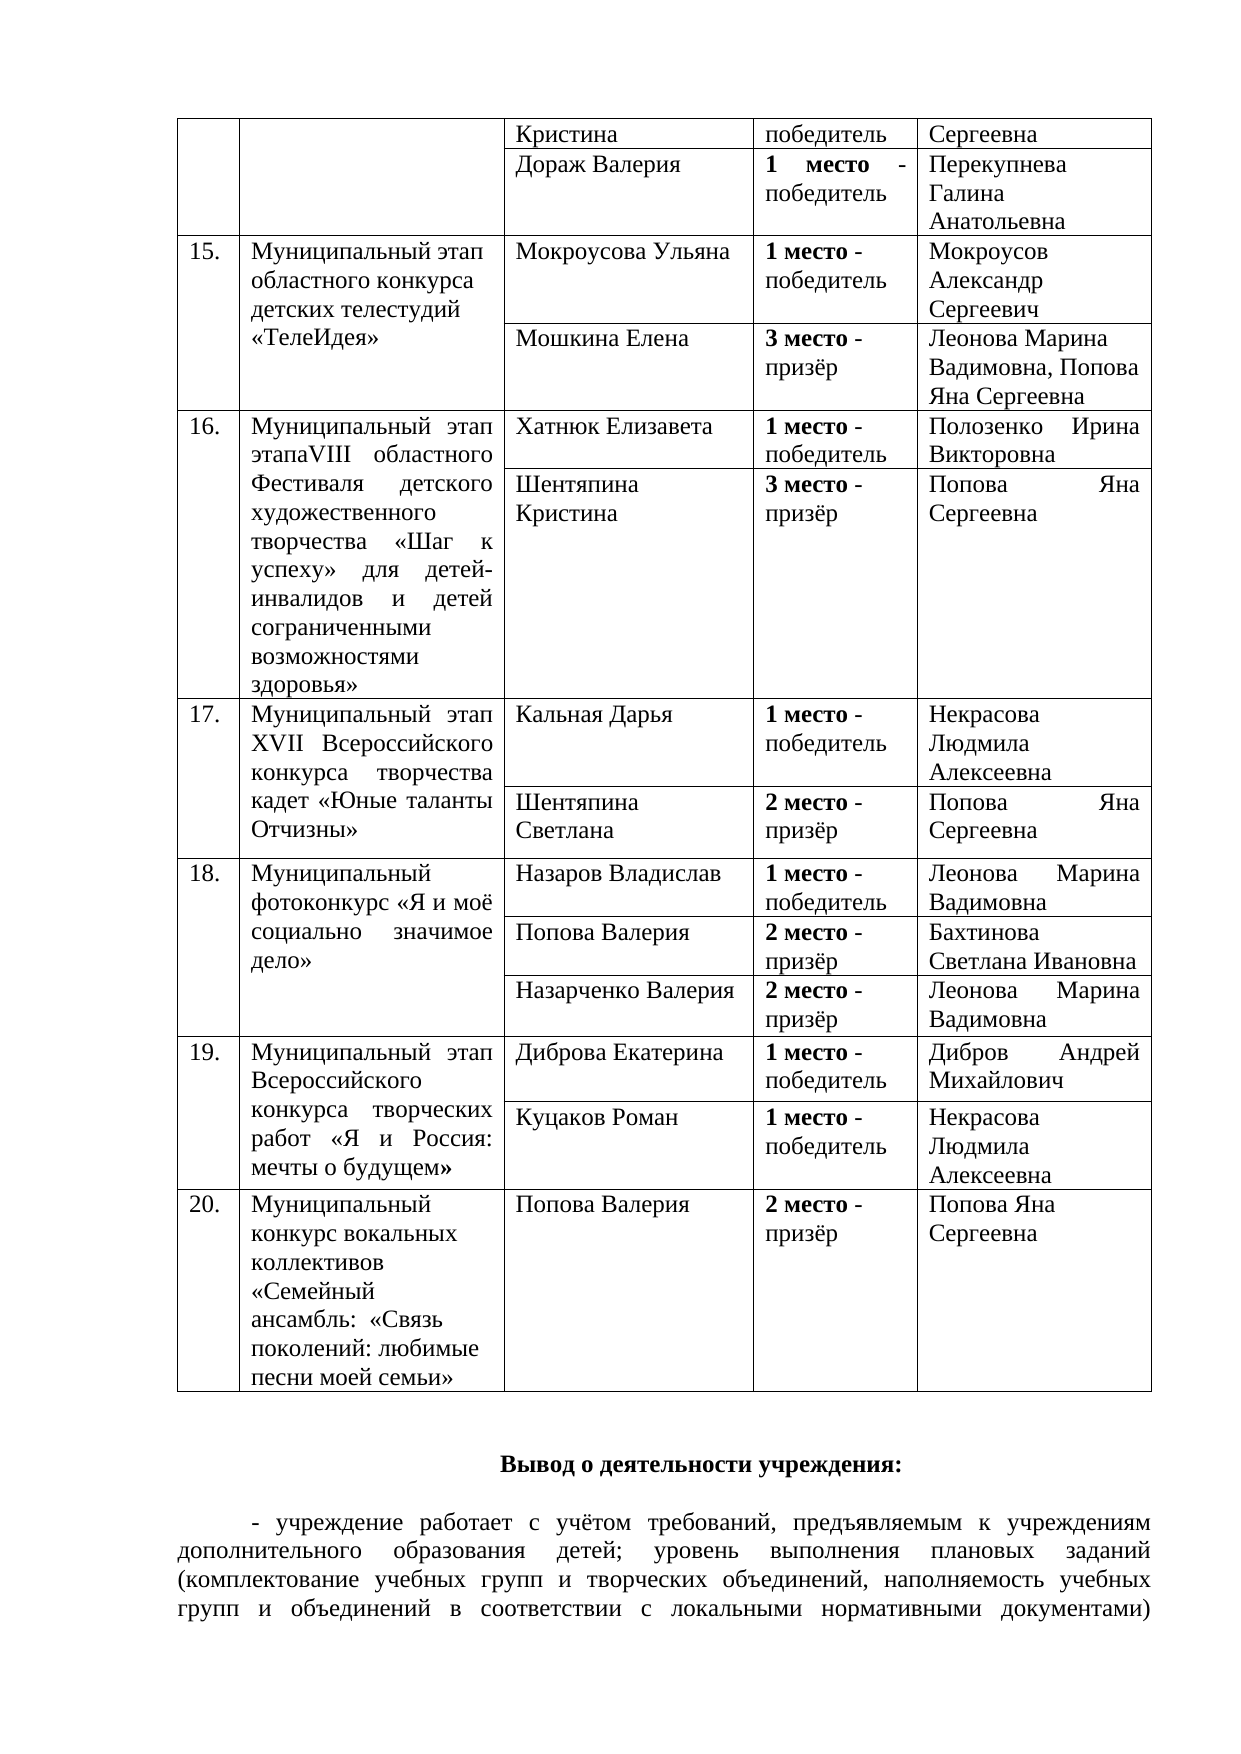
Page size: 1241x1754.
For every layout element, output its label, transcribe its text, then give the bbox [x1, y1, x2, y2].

table_cell 1 место - победитель [754, 859, 917, 916]
text Вывод о деятельности учреждения: [177, 1449, 1152, 1478]
table_cell 15. [178, 236, 239, 410]
table_cell 2 место - призёр [754, 787, 917, 857]
table_cell 3 место - призёр [754, 469, 917, 698]
table_cell Муниципальный конкурс вокальных коллективов «Семейный ансамбль: «Связь поколений: любимые песни моей семьи» [240, 1190, 504, 1391]
table_cell 20. [178, 1190, 239, 1391]
table_cell Бахтинова Светлана Ивановна [918, 917, 1151, 974]
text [177, 1507, 1152, 1622]
table_cell Муниципальный фотоконкурс «Я и моё социально значимое дело» [240, 859, 504, 1036]
table_cell 1 место - победитель [754, 1037, 917, 1101]
table_cell Шентяпина Кристина [505, 469, 753, 698]
table_cell 2 место - призёр [754, 976, 917, 1036]
table_cell Мокроусов Александр Сергеевич [918, 236, 1151, 322]
table_cell Некрасова Людмила Алексеевна [918, 699, 1151, 786]
table_cell Попова Яна Сергеевна [918, 787, 1151, 857]
table_cell 1 место - победитель [754, 699, 917, 786]
table_cell 1 место - победитель [754, 1102, 917, 1188]
table_cell 2 место - призёр [754, 917, 917, 974]
table_cell Леонова Марина Вадимовна [918, 859, 1151, 916]
table_cell Муниципальный этап этапаVIII областного Фестиваля детского художественного творчества «Шаг к успеху» для детей-инвалидов и детей сограниченными возможностями здоровья» [240, 411, 504, 698]
table_cell Леонова Марина Вадимовна, Попова Яна Сергеевна [918, 324, 1151, 410]
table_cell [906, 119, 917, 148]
table_cell Попова Яна Сергеевна [918, 469, 1151, 698]
table_cell Дибров Андрей Михайлович [918, 1037, 1151, 1101]
table_cell 3 место - призёр [754, 324, 917, 410]
table_cell Мошкина Елена [505, 324, 753, 410]
table_cell 18. [178, 859, 239, 1036]
table_cell Шентяпина Светлана [505, 787, 753, 857]
table_cell 16. [178, 411, 239, 698]
table_cell 17. [178, 699, 239, 857]
table_cell Некрасова Людмила Алексеевна [918, 1102, 1151, 1188]
table_cell 1 место - победитель [754, 149, 917, 235]
table_cell Попова Яна Сергеевна [918, 1190, 1151, 1391]
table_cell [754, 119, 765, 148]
table_cell Муниципальный этап областного конкурса детских телестудий «ТелеИдея» [240, 236, 504, 410]
table_cell Дораж Валерия [505, 149, 753, 235]
table_cell 2 место - призёр [754, 1190, 917, 1391]
table_cell Попова Валерия [505, 917, 753, 974]
table_cell Попова Валерия [505, 1190, 753, 1391]
table_cell Назарченко Валерия [505, 976, 753, 1036]
table_cell Хатнюк Елизавета [505, 411, 753, 468]
table_cell Куцаков Роман [505, 1102, 753, 1188]
table_cell Муниципальный этап XVII Всероссийского конкурса творчества кадет «Юные таланты Отчизны» [240, 699, 504, 857]
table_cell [918, 119, 1151, 148]
table_cell Муниципальный этап Всероссийского конкурса творческих работ «Я и Россия: мечты о будущем» [240, 1037, 504, 1188]
table_cell 19. [178, 1037, 239, 1188]
table_cell Диброва Екатерина [505, 1037, 753, 1101]
table_cell Мокроусова Ульяна [505, 236, 753, 322]
table_cell Леонова Марина Вадимовна [918, 976, 1151, 1036]
table_cell Назаров Владислав [505, 859, 753, 916]
table_cell Перекупнева Галина Анатольевна [918, 149, 1151, 235]
table_cell Кальная Дарья [505, 699, 753, 786]
table_cell Полозенко Ирина Викторовна [918, 411, 1151, 468]
table_cell Шентяпина Кристина [505, 119, 753, 148]
table_cell 1 место - победитель [754, 236, 917, 322]
